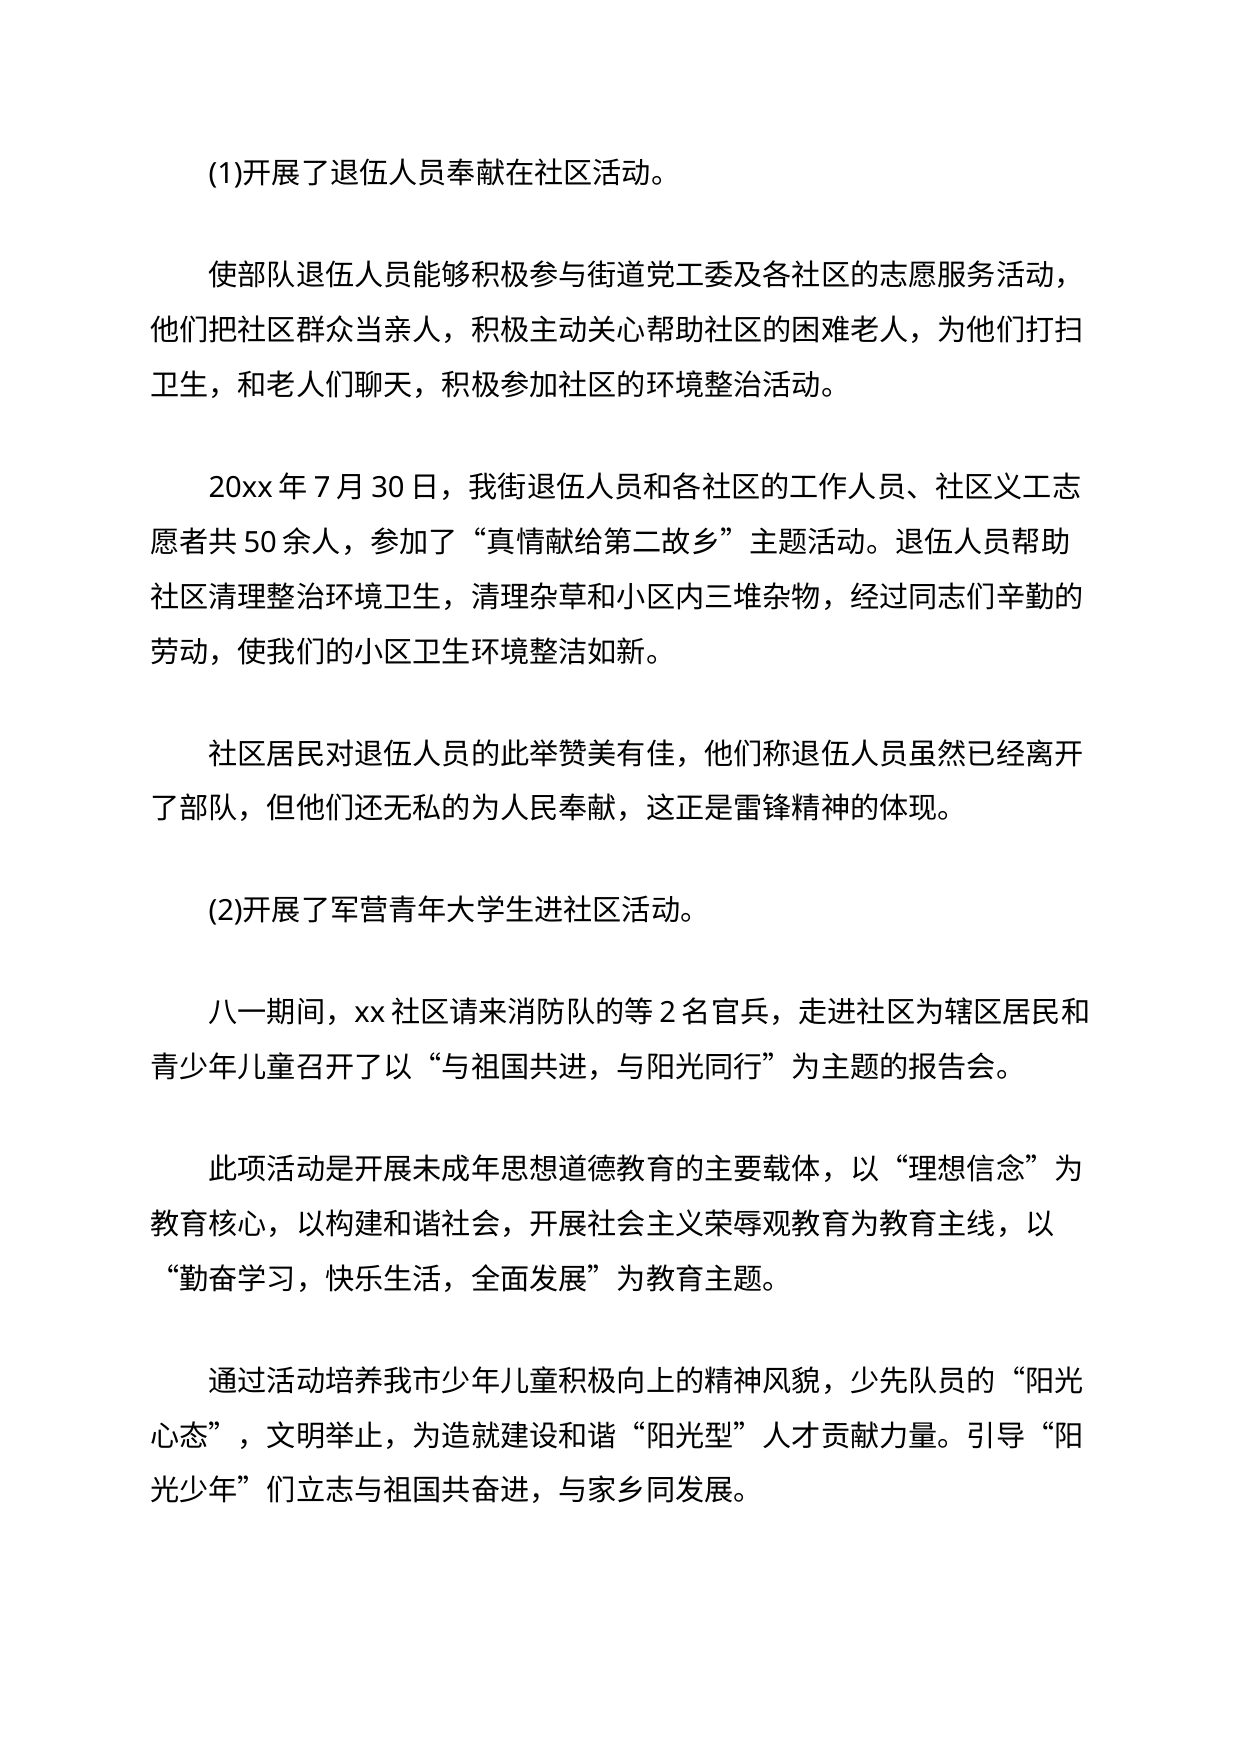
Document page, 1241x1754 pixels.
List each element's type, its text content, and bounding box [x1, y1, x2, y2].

text 此项活动是开展未成年思想道德教育的主要载体，以“理想信念”为教育核心，以构建和谐社会，开展社会主义荣辱观教育为教育主线，以“勤奋学习，快乐生活，全面发展”为教育主题。 [150, 1146, 1090, 1298]
text (1)开展了退伍人员奉献在社区活动。 [150, 150, 1090, 192]
text 通过活动培养我市少年儿童积极向上的精神风貌，少先队员的“阳光心态”，文明举止，为造就建设和谐“阳光型”人才贡献力量。引导“阳光少年”们立志与祖国共奋进，与家乡同发展。 [150, 1357, 1090, 1509]
text 20xx年7月30日，我街退伍人员和各社区的工作人员、社区义工志愿者共50余人，参加了“真情献给第二故乡”主题活动。退伍人员帮助社区清理整治环境卫生，清理杂草和小区内三堆杂物，经过同志们辛勤的劳动，使我们的小区卫生环境整洁如新。 [150, 463, 1090, 671]
text 使部队退伍人员能够积极参与街道党工委及各社区的志愿服务活动，他们把社区群众当亲人，积极主动关心帮助社区的困难老人，为他们打扫卫生，和老人们聊天，积极参加社区的环境整治活动。 [150, 252, 1090, 404]
text 社区居民对退伍人员的此举赞美有佳，他们称退伍人员虽然已经离开了部队，但他们还无私的为人民奉献，这正是雷锋精神的体现。 [150, 730, 1090, 827]
text (2)开展了军营青年大学生进社区活动。 [150, 887, 1090, 929]
text 八一期间，xx社区请来消防队的等2名官兵，走进社区为辖区居民和青少年儿童召开了以“与祖国共进，与阳光同行”为主题的报告会。 [150, 989, 1090, 1086]
